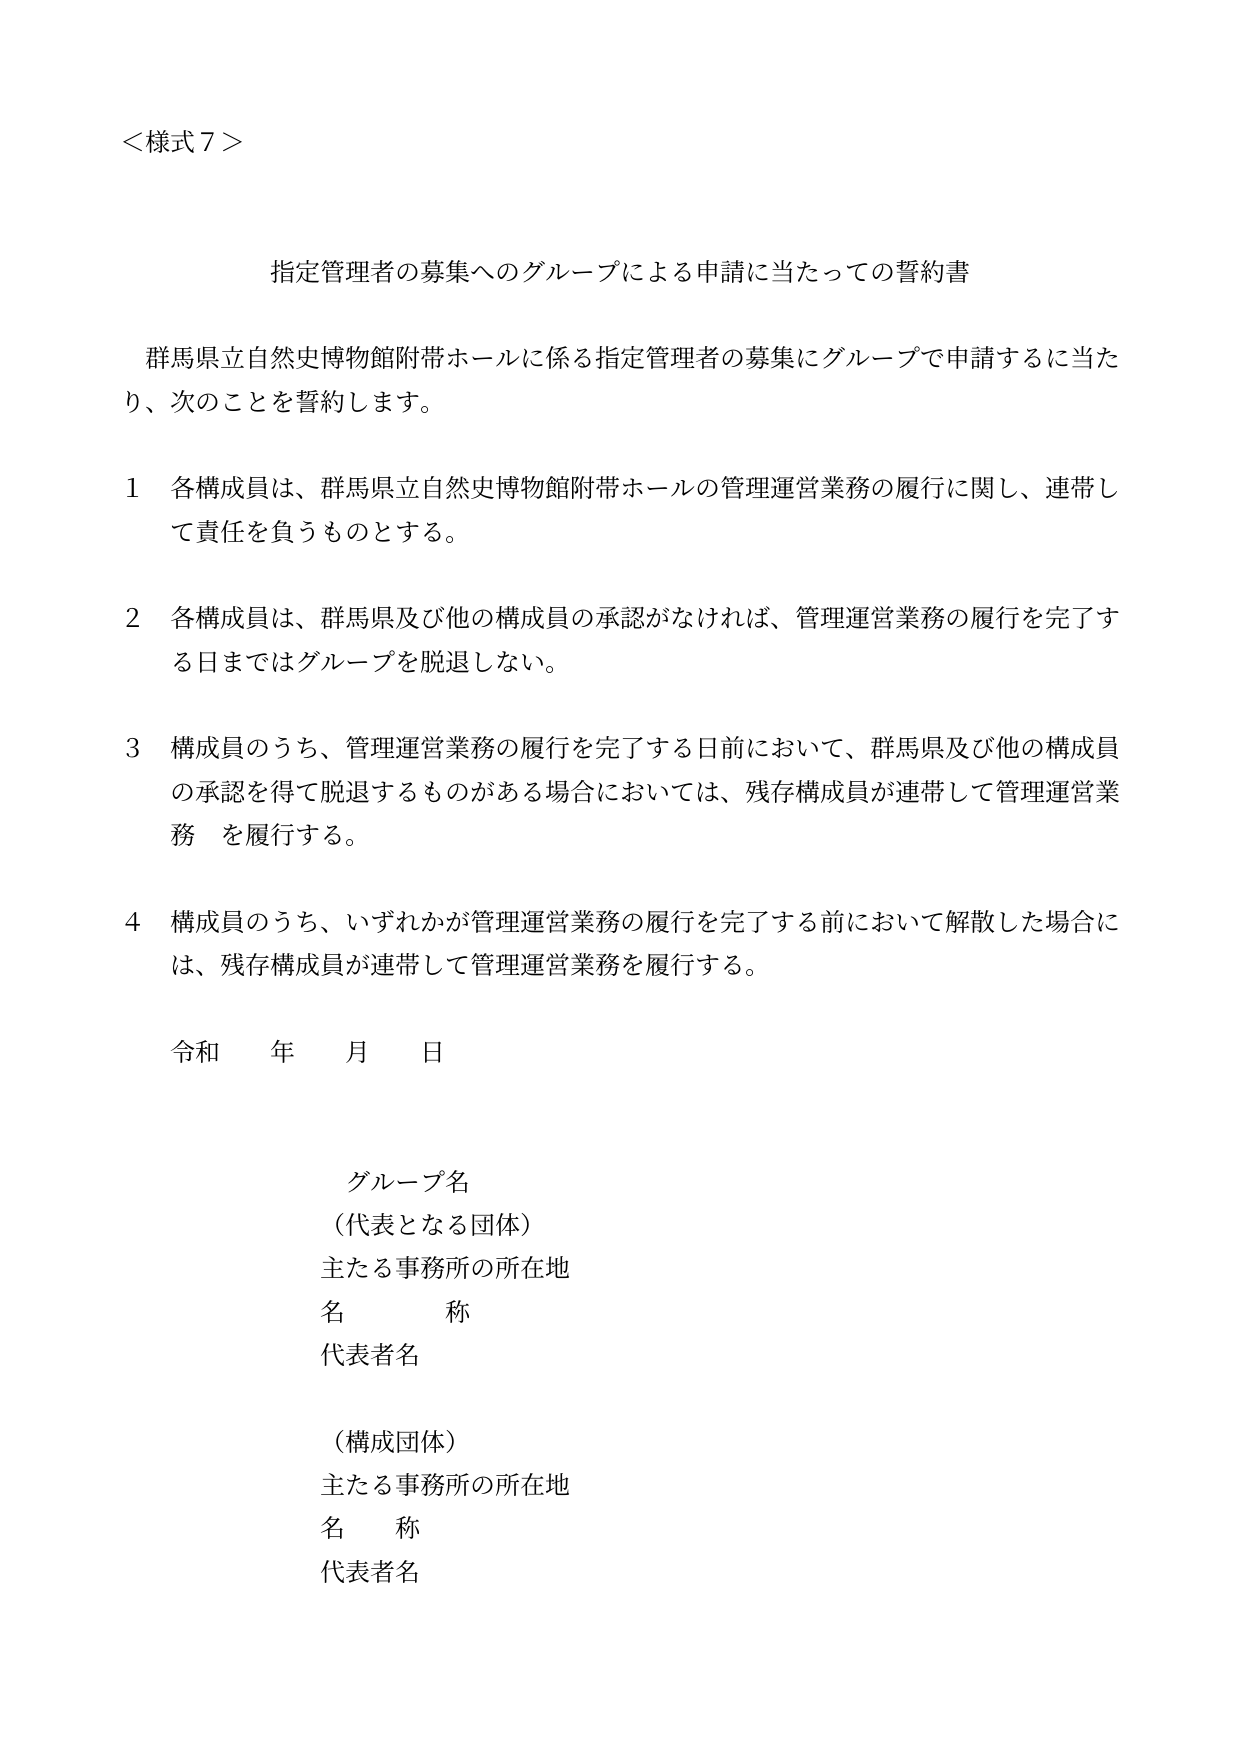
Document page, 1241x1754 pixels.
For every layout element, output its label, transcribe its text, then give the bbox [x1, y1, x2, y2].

text 指定管理者の募集へのグループによる申請に当たっての誓約書 [120, 249, 1120, 292]
text 代表者名 [120, 1332, 1120, 1375]
text グループ名 [120, 1159, 1120, 1202]
text （代表となる団体） [120, 1202, 1120, 1245]
text ４ 構成員のうち、いずれかが管理運営業務の履行を完了する前において解散した場合に は、残存構成員が連帯して管理運営業務を履行する。 [120, 899, 1120, 985]
text ３ 構成員のうち、管理運営業務の履行を完了する日前において、群馬県及び他の構成員 の承認を得て脱退するものがある場合においては、残存構成員が連帯して管理運営業務 を履行する。 [120, 725, 1120, 855]
text 名 称 [120, 1505, 1120, 1549]
text 主たる事務所の所在地 [120, 1462, 1120, 1505]
text 群馬県立自然史博物館附帯ホールに係る指定管理者の募集にグループで申請するに当たり、次のことを誓約します。 [120, 335, 1120, 422]
text （構成団体） [120, 1419, 1120, 1462]
text 主たる事務所の所在地 [120, 1245, 1120, 1289]
text 名 称 [120, 1289, 1120, 1332]
text 令和 年 月 日 [120, 1029, 1120, 1072]
text ＜様式７＞ [120, 119, 1120, 162]
text １ 各構成員は、群馬県立自然史博物館附帯ホールの管理運営業務の履行に関し、連帯して責任を負うものとする。 [120, 465, 1120, 552]
text 代表者名 [120, 1549, 1120, 1592]
text ２ 各構成員は、群馬県及び他の構成員の承認がなければ、管理運営業務の履行を完了す る日まではグループを脱退しない。 [120, 595, 1120, 682]
